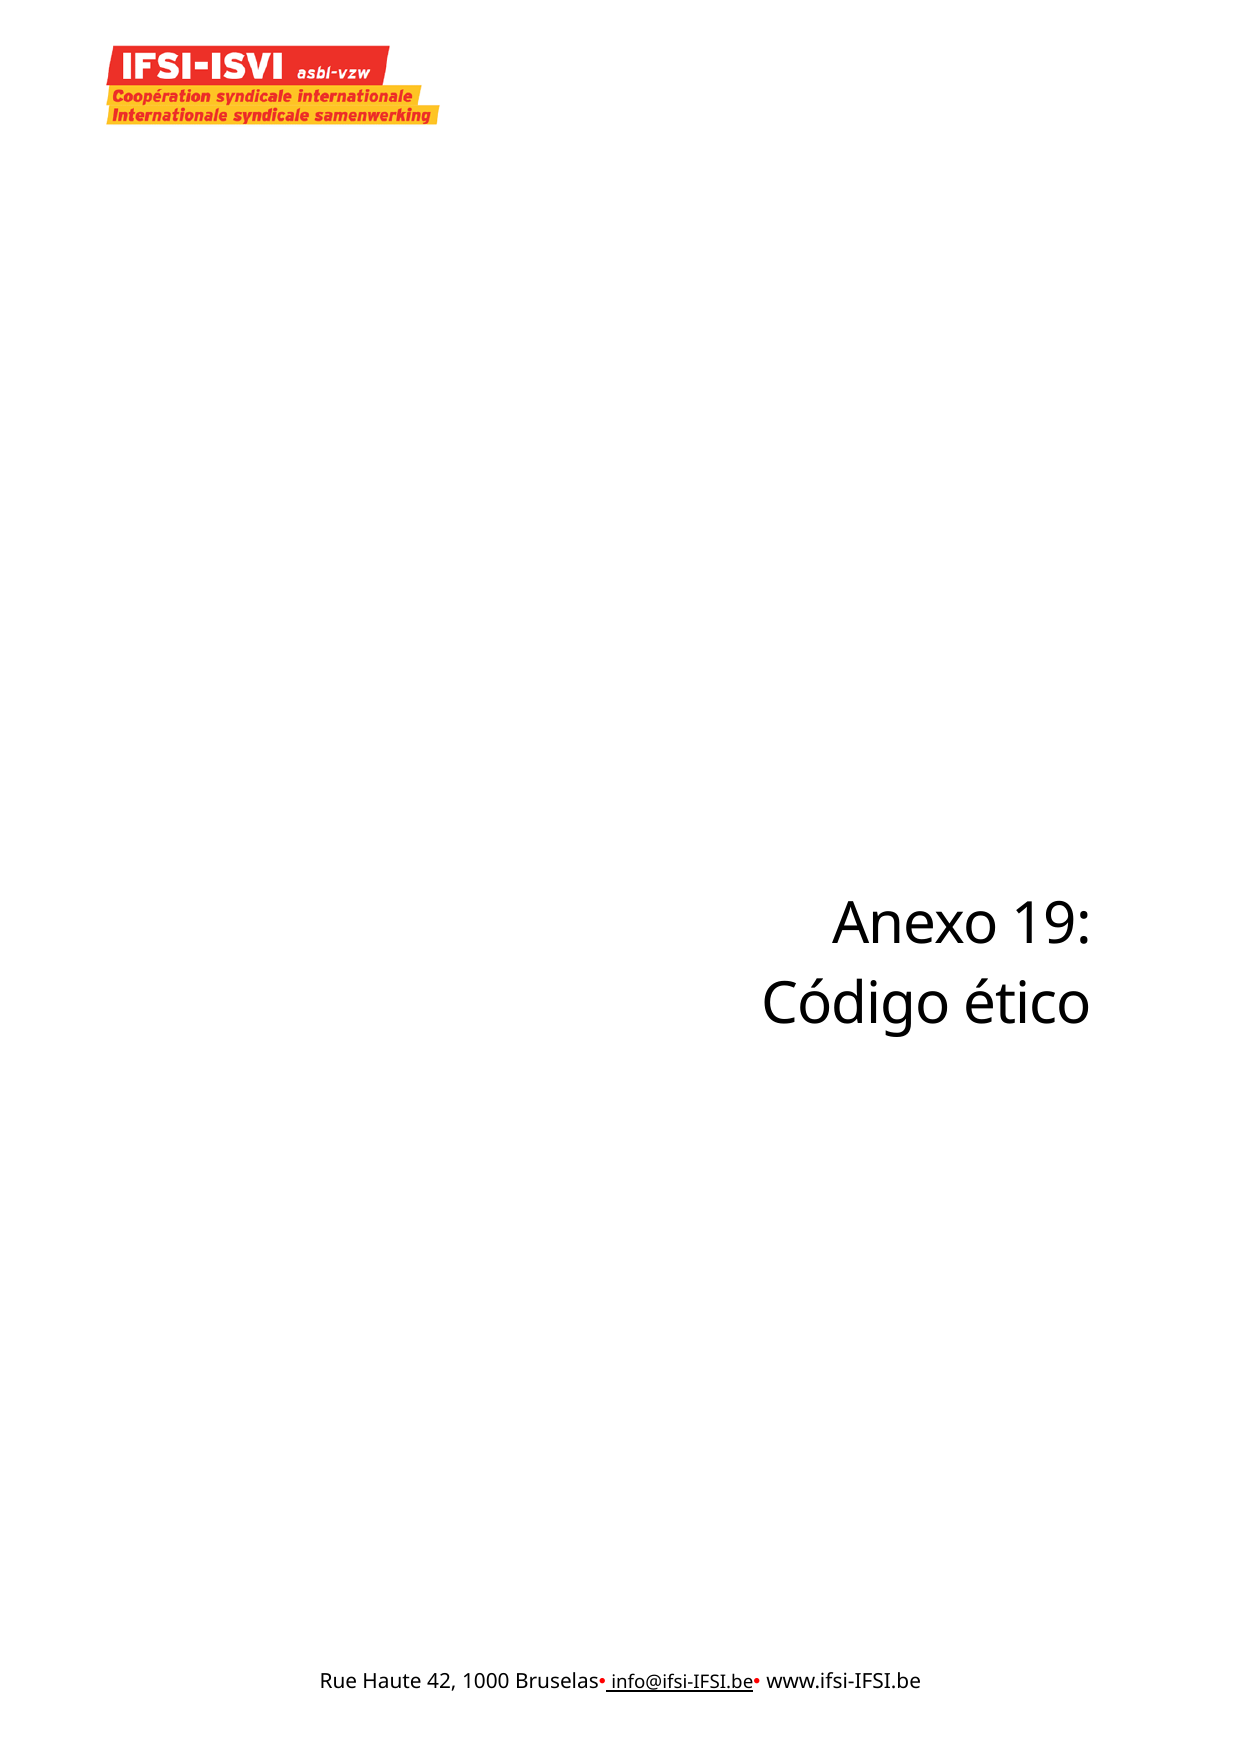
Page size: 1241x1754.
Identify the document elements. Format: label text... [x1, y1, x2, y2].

picture [103, 40, 443, 129]
title Anexo 19: [148, 881, 1092, 961]
title Código ético [148, 961, 1092, 1040]
